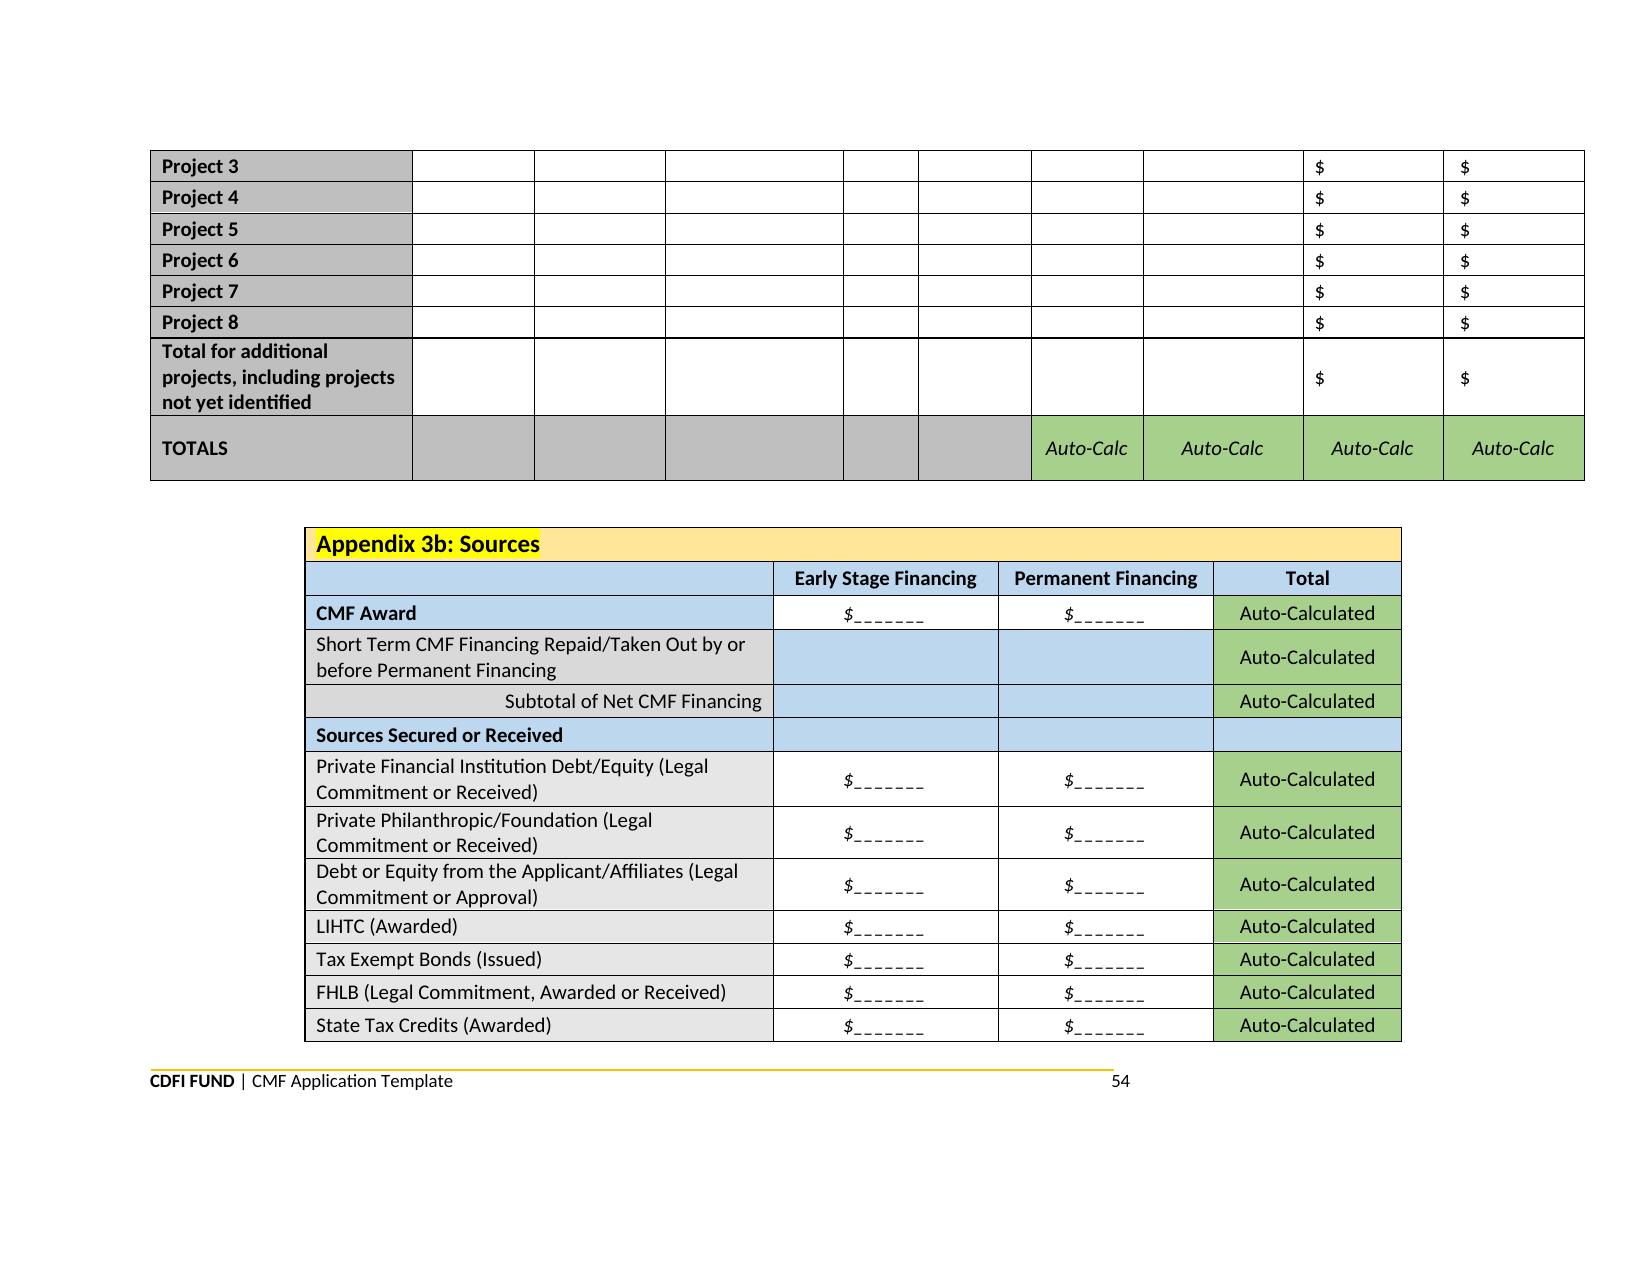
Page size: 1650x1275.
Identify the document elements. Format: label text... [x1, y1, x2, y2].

table_cell Auto-Calculated [1214, 630, 1401, 684]
table_cell [413, 276, 534, 306]
table_cell $_______ [774, 596, 998, 629]
table_cell Auto-Calc [1032, 416, 1143, 480]
table_cell Tax Exempt Bonds (Issued) [306, 944, 773, 975]
table_cell [774, 718, 998, 751]
table_cell [1032, 339, 1143, 415]
table_cell Total for additional projects, including projects not yet identified [151, 339, 412, 415]
table_cell Total [1214, 562, 1401, 595]
table_cell $ [1304, 339, 1443, 415]
table_cell $_______ [999, 859, 1213, 909]
table_cell [774, 685, 998, 717]
table_cell $ [1444, 214, 1584, 244]
table_cell [1032, 307, 1143, 337]
table_cell $ [1444, 307, 1584, 337]
table_cell Auto-Calculated [1214, 596, 1401, 629]
table_cell Project 5 [151, 214, 412, 244]
table_cell [413, 245, 534, 275]
table_cell [999, 630, 1213, 684]
table_cell [1144, 214, 1303, 244]
table_cell Project 3 [151, 151, 412, 181]
table_cell Auto-Calculated [1214, 752, 1401, 806]
table_cell Early Stage Financing [774, 562, 998, 595]
table_cell [1032, 276, 1143, 306]
table_cell $_______ [999, 911, 1213, 942]
table_cell [999, 685, 1213, 717]
table_cell [844, 182, 918, 212]
table_header Appendix 3b: Sources [306, 528, 1401, 561]
table_cell [413, 339, 534, 415]
table_cell [919, 151, 1031, 181]
table_cell [535, 151, 665, 181]
table_cell [844, 276, 918, 306]
table_cell [919, 339, 1031, 415]
table_cell $_______ [774, 911, 998, 942]
table_cell [535, 276, 665, 306]
table_cell [774, 630, 998, 684]
table_cell LIHTC (Awarded) [306, 911, 773, 942]
table_cell Private Philanthropic/Foundation (Legal Commitment or Received) [306, 807, 773, 858]
table_cell [919, 182, 1031, 212]
table_cell [666, 307, 843, 337]
table_cell [413, 416, 534, 480]
table_cell Auto-Calculated [1214, 911, 1401, 942]
table_cell Project 7 [151, 276, 412, 306]
table_cell [844, 339, 918, 415]
table_cell Short Term CMF Financing Repaid/Taken Out by or before Permanent Financing [306, 630, 773, 684]
table_cell [413, 182, 534, 212]
table_cell FHLB (Legal Commitment, Awarded or Received) [306, 976, 773, 1008]
table_cell Auto-Calc [1144, 416, 1303, 480]
table_cell [919, 214, 1031, 244]
table_cell [844, 245, 918, 275]
table_cell [844, 416, 918, 480]
table_cell $ [1304, 214, 1443, 244]
table_cell [919, 416, 1031, 480]
table_cell $_______ [774, 807, 998, 858]
table_cell $ [1304, 182, 1443, 212]
table_cell Private Financial Institution Debt/Equity (Legal Commitment or Received) [306, 752, 773, 806]
table_cell [844, 214, 918, 244]
table_cell [844, 151, 918, 181]
table_cell $_______ [999, 944, 1213, 975]
table_cell Sources Secured or Received [306, 718, 773, 751]
table_cell Auto-Calculated [1214, 1009, 1401, 1041]
table_cell State Tax Credits (Awarded) [306, 1009, 773, 1041]
table_cell $ [1444, 151, 1584, 181]
table_cell Debt or Equity from the Applicant/Affiliates (Legal Commitment or Approval) [306, 859, 773, 909]
table_cell [1032, 214, 1143, 244]
table_cell [1144, 276, 1303, 306]
table_cell $_______ [774, 1009, 998, 1041]
table_cell $ [1304, 307, 1443, 337]
table_cell [1144, 307, 1303, 337]
table_cell $_______ [774, 976, 998, 1008]
table_cell [535, 182, 665, 212]
table_cell $_______ [999, 596, 1213, 629]
table_cell Subtotal of Net CMF Financing [306, 685, 773, 717]
table_cell [919, 276, 1031, 306]
table_cell Auto-Calc [1444, 416, 1584, 480]
table_cell [919, 307, 1031, 337]
table_cell Project 6 [151, 245, 412, 275]
table_cell [535, 214, 665, 244]
table_cell Project 8 [151, 307, 412, 337]
table_cell [413, 151, 534, 181]
table_cell Auto-Calculated [1214, 807, 1401, 858]
table_cell [1144, 339, 1303, 415]
table_cell [1032, 151, 1143, 181]
table_cell [1144, 182, 1303, 212]
table_cell [666, 245, 843, 275]
table_cell $ [1304, 276, 1443, 306]
table_cell $_______ [999, 976, 1213, 1008]
table_cell [999, 718, 1213, 751]
table_cell Auto-Calculated [1214, 944, 1401, 975]
table_cell [1032, 245, 1143, 275]
table_cell [666, 214, 843, 244]
table_cell TOTALS [151, 416, 412, 480]
table_cell [535, 245, 665, 275]
table_cell [666, 182, 843, 212]
table_cell [413, 307, 534, 337]
table_cell [306, 562, 773, 595]
table_cell Auto-Calculated [1214, 976, 1401, 1008]
table_cell $_______ [774, 944, 998, 975]
table_cell $_______ [774, 859, 998, 909]
table_cell [1214, 718, 1401, 751]
table_cell [1144, 151, 1303, 181]
table_cell [535, 307, 665, 337]
table_cell $ [1304, 151, 1443, 181]
table_cell [919, 245, 1031, 275]
table_cell [666, 416, 843, 480]
table_cell [535, 339, 665, 415]
table_cell $_______ [774, 752, 998, 806]
table_cell CMF Award [306, 596, 773, 629]
table_cell [535, 416, 665, 480]
table_cell $ [1444, 276, 1584, 306]
table_cell $ [1444, 339, 1584, 415]
table_cell [666, 151, 843, 181]
table_cell $ [1444, 182, 1584, 212]
table_cell Permanent Financing [999, 562, 1213, 595]
table_cell [1032, 182, 1143, 212]
table_cell $_______ [999, 752, 1213, 806]
table_cell $ [1444, 245, 1584, 275]
table_cell Auto-Calc [1304, 416, 1443, 480]
table_cell $_______ [999, 1009, 1213, 1041]
table_cell [844, 307, 918, 337]
table_cell Project 4 [151, 182, 412, 212]
table_cell [1144, 245, 1303, 275]
table_cell [413, 214, 534, 244]
table_cell [666, 276, 843, 306]
table_cell [666, 339, 843, 415]
table_cell $_______ [999, 807, 1213, 858]
table_cell $ [1304, 245, 1443, 275]
table_cell Auto-Calculated [1214, 859, 1401, 909]
table_cell Auto-Calculated [1214, 685, 1401, 717]
